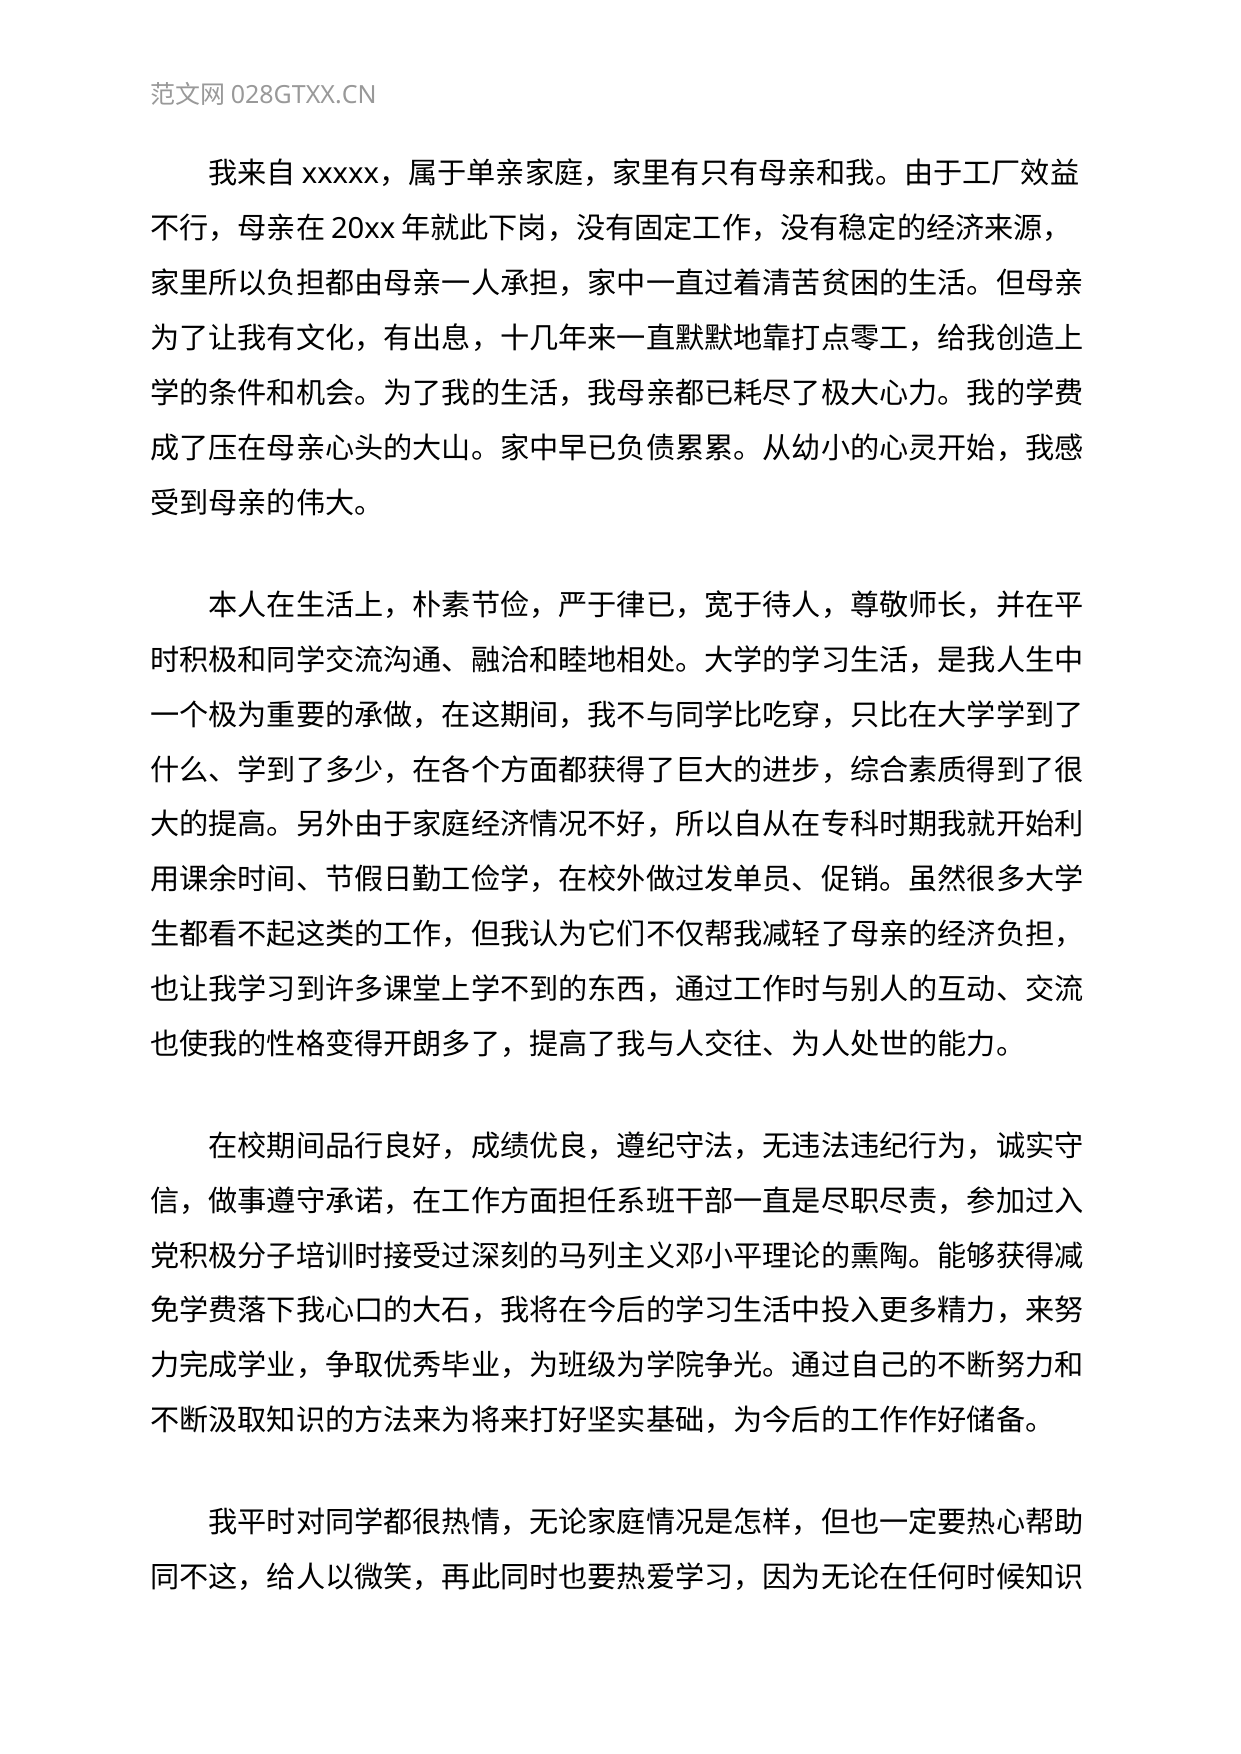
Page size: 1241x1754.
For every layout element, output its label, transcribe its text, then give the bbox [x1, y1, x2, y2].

text 本人在生活上，朴素节俭，严于律已，宽于待人，尊敬师长，并在平时积极和同学交流沟通、融洽和睦地相处。大学的学习生活，是我人生中一个极为重要的承做，在这期间，我不与同学比吃穿，只比在大学学到了什么、学到了多少，在各个方面都获得了巨大的进步，综合素质得到了很大的提高。另外由于家庭经济情况不好，所以自从在专科时期我就开始利用课余时间、节假日勤工俭学，在校外做过发单员、促销。虽然很多大学生都看不起这类的工作，但我认为它们不仅帮我减轻了母亲的经济负担，也让我学习到许多课堂上学不到的东西，通过工作时与别人的互动、交流也使我的性格变得开朗多了，提高了我与人交往、为人处世的能力。 [150, 581, 1090, 1063]
text 我来自xxxxx，属于单亲家庭，家里有只有母亲和我。由于工厂效益不行，母亲在20xx年就此下岗，没有固定工作，没有稳定的经济来源，家里所以负担都由母亲一人承担，家中一直过着清苦贫困的生活。但母亲为了让我有文化，有出息，十几年来一直默默地靠打点零工，给我创造上学的条件和机会。为了我的生活，我母亲都已耗尽了极大心力。我的学费成了压在母亲心头的大山。家中早已负债累累。从幼小的心灵开始，我感受到母亲的伟大。 [150, 150, 1090, 522]
text 在校期间品行良好，成绩优良，遵纪守法，无违法违纪行为，诚实守信，做事遵守承诺，在工作方面担任系班干部一直是尽职尽责，参加过入党积极分子培训时接受过深刻的马列主义邓小平理论的熏陶。能够获得减免学费落下我心口的大石，我将在今后的学习生活中投入更多精力，来努力完成学业，争取优秀毕业，为班级为学院争光。通过自己的不断努力和不断汲取知识的方法来为将来打好坚实基础，为今后的工作作好储备。 [150, 1122, 1090, 1439]
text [150, 1498, 1090, 1596]
